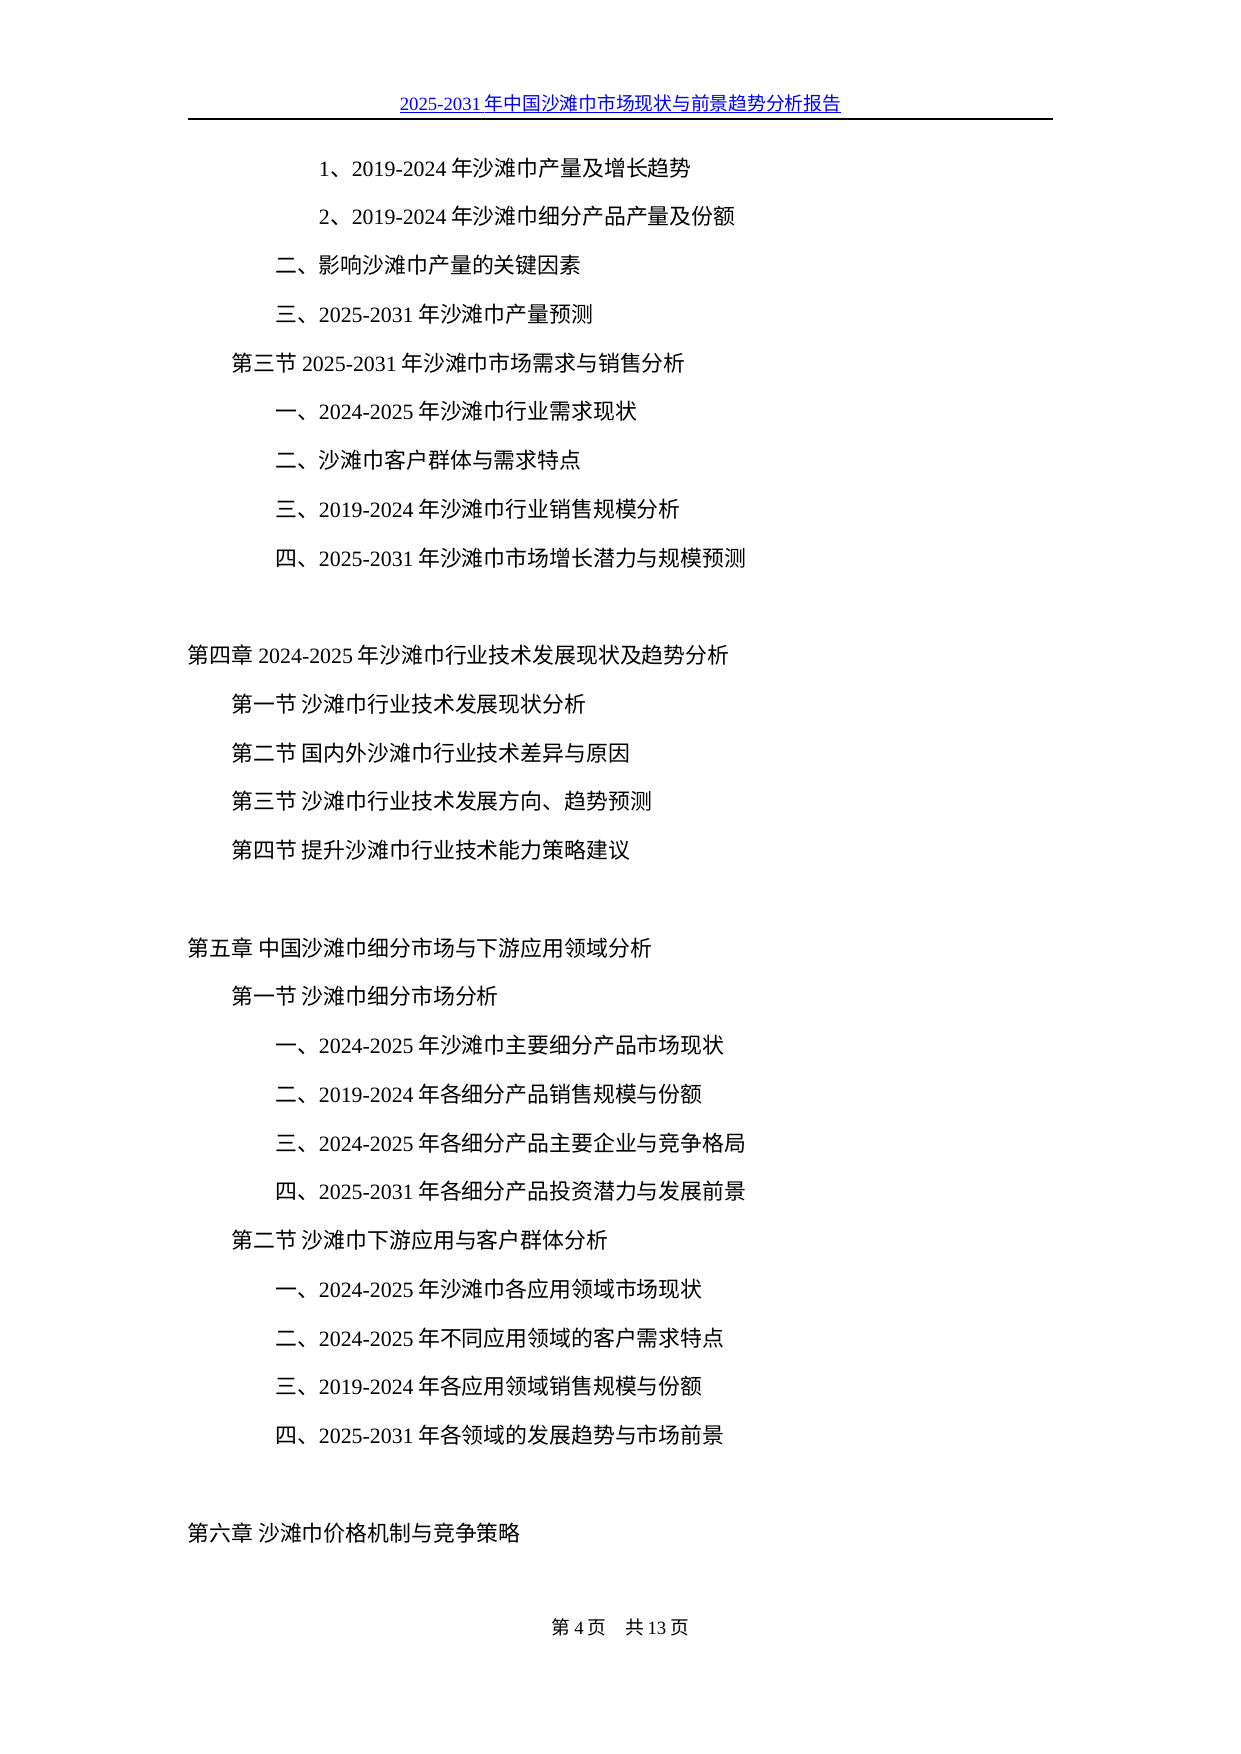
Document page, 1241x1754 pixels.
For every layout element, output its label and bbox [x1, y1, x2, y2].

text [187, 150, 1053, 1548]
